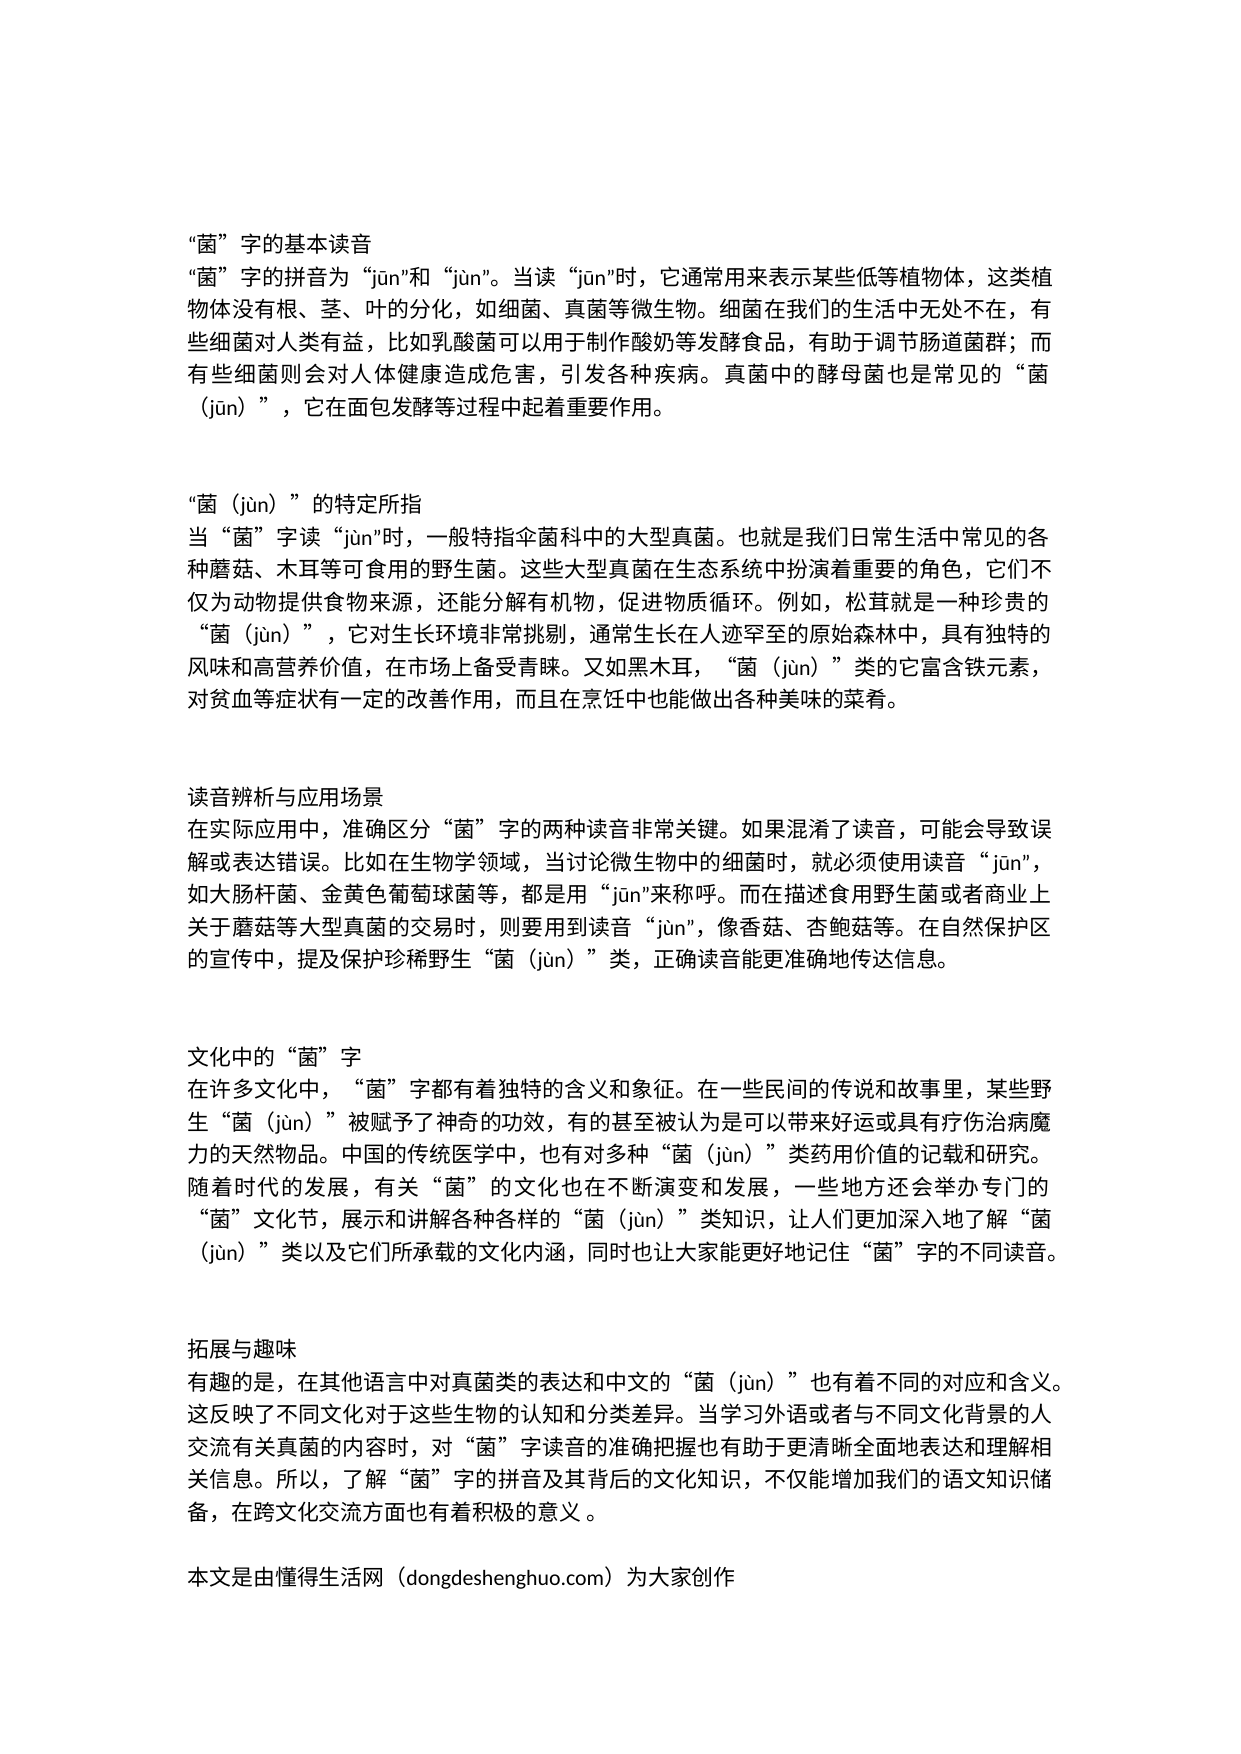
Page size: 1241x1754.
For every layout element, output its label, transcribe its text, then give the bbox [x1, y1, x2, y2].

text 在实际应用中，准确区分“菌”字的两种读音非常关键。如果混淆了读音，可能会导致误解或表达错误。比如在生物学领域，当讨论微生物中的细菌时，就必须使用读音“jūn”，如大肠杆菌、金黄色葡萄球菌等，都是用“jūn”来称呼。而在描述食用野生菌或者商业上关于蘑菇等大型真菌的交易时，则要用到读音“jùn”，像香菇、杏鲍菇等。在自然保护区的宣传中，提及保护珍稀野生“菌（jùn）”类，正确读音能更准确地传达信息。 [187, 812, 1053, 974]
text “菌”字的基本读音 [187, 227, 1053, 259]
text 有趣的是，在其他语言中对真菌类的表达和中文的“菌（jùn）”也有着不同的对应和含义。这反映了不同文化对于这些生物的认知和分类差异。当学习外语或者与不同文化背景的人交流有关真菌的内容时，对“菌”字读音的准确把握也有助于更清晰全面地表达和理解相关信息。所以，了解“菌”字的拼音及其背后的文化知识，不仅能增加我们的语文知识储备，在跨文化交流方面也有着积极的意义 。 [187, 1364, 1053, 1527]
text “菌”字的拼音为“jūn”和“jùn”。当读“jūn”时，它通常用来表示某些低等植物体，这类植物体没有根、茎、叶的分化，如细菌、真菌等微生物。细菌在我们的生活中无处不在，有些细菌对人类有益，比如乳酸菌可以用于制作酸奶等发酵食品，有助于调节肠道菌群；而有些细菌则会对人体健康造成危害，引发各种疾病。真菌中的酵母菌也是常见的“菌（jūn）”，它在面包发酵等过程中起着重要作用。 [187, 259, 1053, 422]
text 文化中的“菌”字 [187, 1039, 1053, 1072]
text 读音辨析与应用场景 [187, 779, 1053, 812]
text 在许多文化中，“菌”字都有着独特的含义和象征。在一些民间的传说和故事里，某些野生“菌（jùn）”被赋予了神奇的功效，有的甚至被认为是可以带来好运或具有疗伤治病魔力的天然物品。中国的传统医学中，也有对多种“菌（jùn）”类药用价值的记载和研究。随着时代的发展，有关“菌”的文化也在不断演变和发展，一些地方还会举办专门的“菌”文化节，展示和讲解各种各样的“菌（jùn）”类知识，让人们更加深入地了解“菌（jùn）”类以及它们所承载的文化内涵，同时也让大家能更好地记住“菌”字的不同读音。 [187, 1072, 1053, 1267]
text “菌（jùn）”的特定所指 [187, 487, 1053, 519]
text 拓展与趣味 [187, 1332, 1053, 1364]
text 本文是由懂得生活网（dongdeshenghuo.com）为大家创作 [187, 1559, 1053, 1592]
text 当“菌”字读“jùn”时，一般特指伞菌科中的大型真菌。也就是我们日常生活中常见的各种蘑菇、木耳等可食用的野生菌。这些大型真菌在生态系统中扮演着重要的角色，它们不仅为动物提供食物来源，还能分解有机物，促进物质循环。例如，松茸就是一种珍贵的“菌（jùn）”，它对生长环境非常挑剔，通常生长在人迹罕至的原始森林中，具有独特的风味和高营养价值，在市场上备受青睐。又如黑木耳，“菌（jùn）”类的它富含铁元素，对贫血等症状有一定的改善作用，而且在烹饪中也能做出各种美味的菜肴。 [187, 519, 1053, 714]
